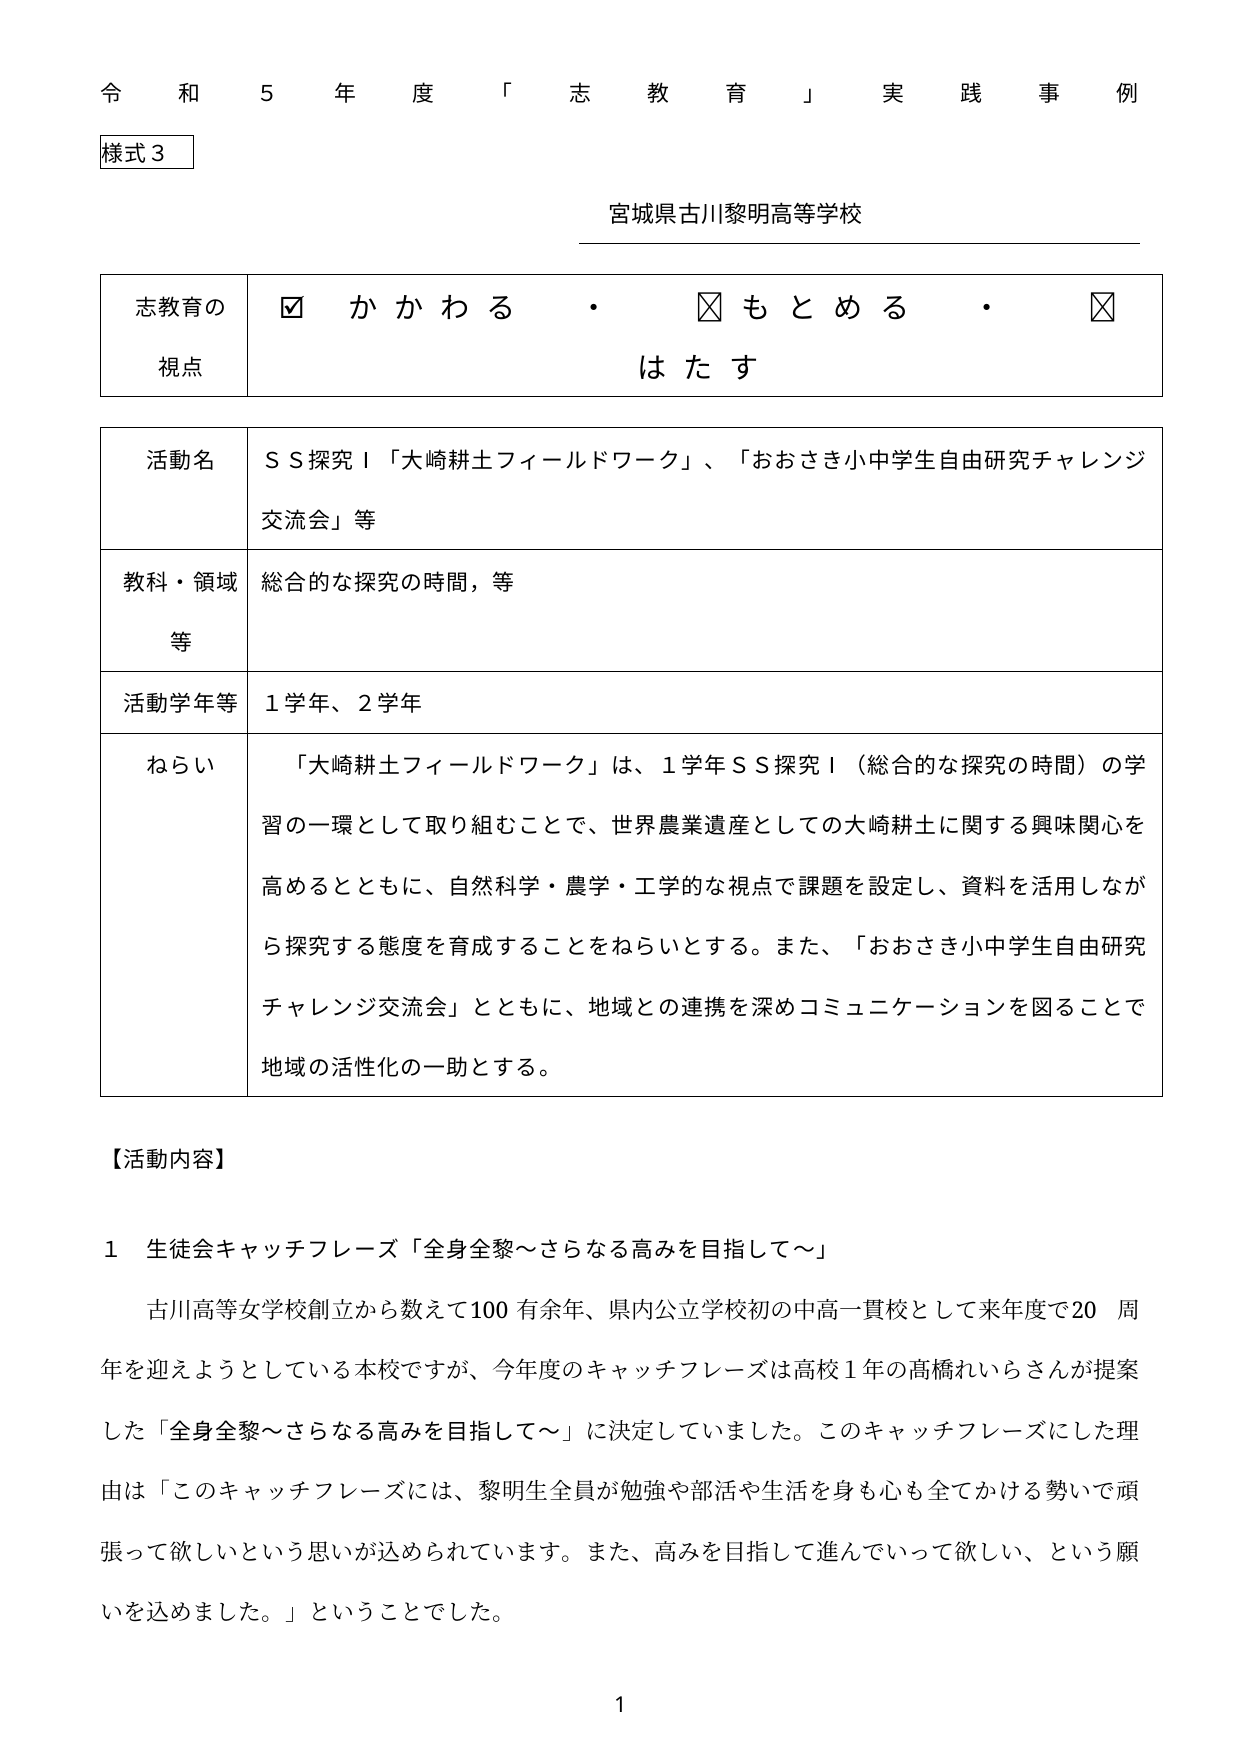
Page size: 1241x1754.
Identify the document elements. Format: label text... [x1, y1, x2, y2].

text 令和５年度「志教育」実践事例 様式３ [100, 62, 1140, 182]
table_cell 総合的な探究の時間，等 [248, 550, 1162, 671]
table_cell 「大崎耕土フィールドワーク」は、１学年ＳＳ探究Ⅰ（総合的な探究の時間）の学習の一環として取り組むことで、世界農業遺産としての大崎耕土に関する興味関心を高めるとともに、自然科学・農学・工学的な視点で課題を設定し、資料を活用しながら探究する態度を育成することをねらいとする。また、「おおさき小中学生自由研究チャレンジ交流会」とともに、地域との連携を深めコミュニケーションを図ることで地域の活性化の一助とする。 [248, 734, 1162, 1096]
table_cell 教科・領域等 [101, 550, 247, 671]
text 【活動内容】 [100, 1127, 1140, 1188]
table_header かかわる ・ もとめる ・ はたす [248, 275, 1162, 396]
text １ 生徒会キャッチフレーズ「全身全黎～さらなる高みを目指して～」 [100, 1218, 1140, 1278]
table_cell １学年、２学年 [248, 672, 1162, 732]
table_header ＳＳ探究Ⅰ「大崎耕土フィールドワーク」、「おおさき小中学生自由研究チャレンジ交流会」等 [248, 428, 1162, 549]
table_header 活動名 [101, 428, 247, 549]
table_header 宮城県古川黎明高等学校 [579, 183, 1140, 243]
text 古川高等女学校創立から数えて100有余年、県内公立学校初の中高一貫校として来年度で20周年を迎えようとしている本校ですが、今年度のキャッチフレーズは高校１年の髙橋れいらさんが提案した「全身全黎～さらなる高みを目指して～」に決定していました。このキャッチフレーズにした理由は「このキャッチフレーズには、黎明生全員が勉強や部活や生活を身も心も全てかける勢いで頑張って欲しいという思いが込められています。また、高みを目指して進んでいって欲しい、という願いを込めました。」ということでした。 [100, 1278, 1140, 1641]
table_header 志教育の 視点 [101, 275, 247, 396]
table_cell 活動学年等 [101, 672, 247, 732]
table_cell ねらい [101, 734, 247, 1096]
